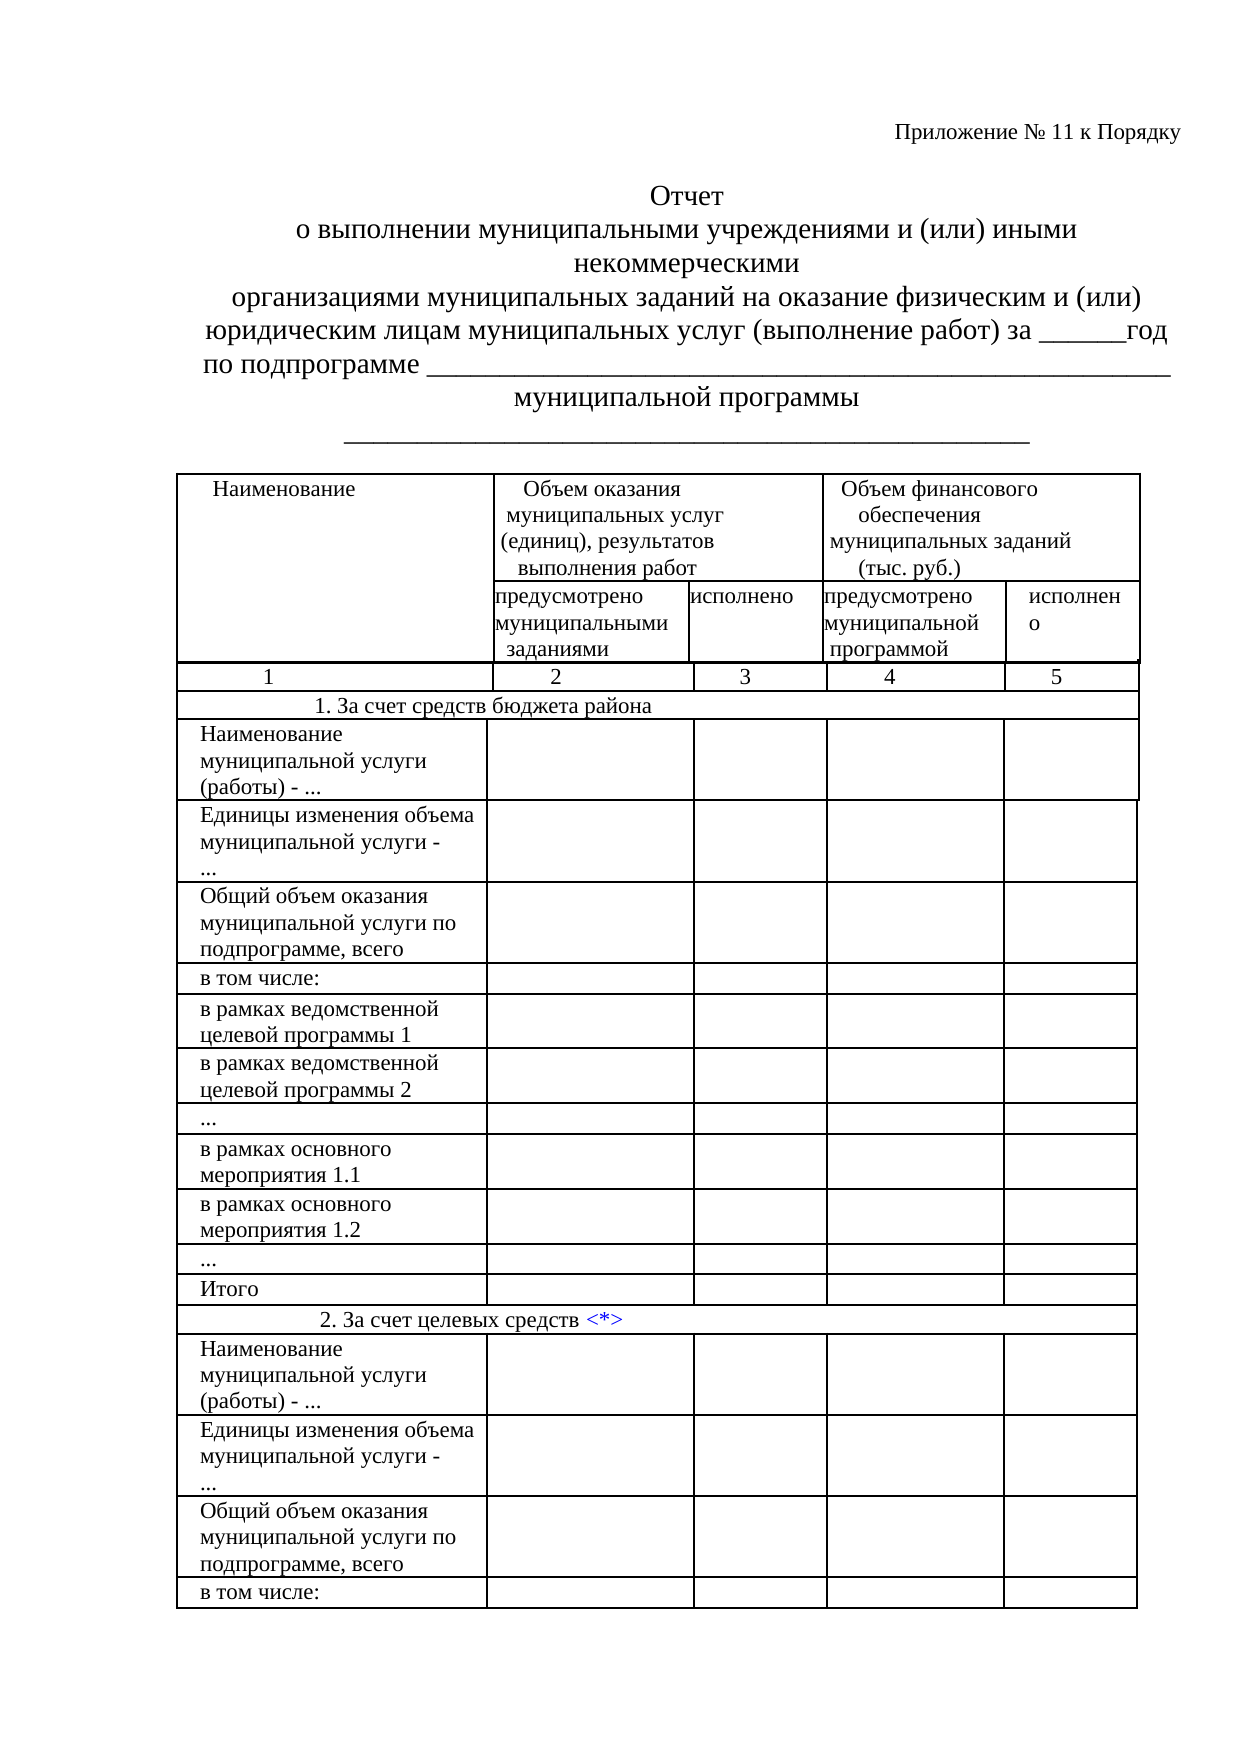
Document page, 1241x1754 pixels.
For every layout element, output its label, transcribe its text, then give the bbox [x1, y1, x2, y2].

table_cell Общий объем оказания муниципальной услуги по подпрограмме, всего [178, 1497, 486, 1576]
table_cell Наименование муниципальной услуги (работы) - ... [178, 720, 486, 799]
table_cell [488, 995, 693, 1047]
table_cell [1005, 883, 1136, 962]
table_cell в рамках ведомственной целевой программы 1 [178, 995, 486, 1047]
table_cell [488, 801, 693, 881]
table_cell [828, 1104, 1003, 1133]
table_cell [488, 1245, 693, 1273]
table_cell [1005, 1245, 1136, 1273]
table_cell [488, 964, 693, 992]
table_cell в том числе: [178, 1578, 486, 1607]
table_cell [488, 1497, 693, 1576]
table_cell 1 [178, 664, 492, 690]
table_cell [1005, 1104, 1136, 1133]
table_cell [695, 1190, 826, 1242]
table_cell в рамках основного мероприятия 1.1 [178, 1135, 486, 1188]
table_cell [695, 1578, 826, 1607]
table_cell [1005, 1049, 1136, 1102]
table_cell [828, 964, 1003, 992]
table_cell [695, 1335, 826, 1414]
table_cell [1005, 1497, 1136, 1576]
table_cell [695, 964, 826, 992]
table_cell [695, 1049, 826, 1102]
table_cell 3 [695, 664, 826, 690]
table_cell Единицы изменения объема муниципальной услуги - ... [178, 801, 486, 881]
table_cell [828, 1190, 1003, 1242]
table_cell [488, 1416, 693, 1495]
table_cell [488, 1135, 693, 1188]
table_cell [695, 1104, 826, 1133]
table_cell [1005, 1135, 1136, 1188]
table_cell [488, 1275, 693, 1304]
table_cell [1005, 964, 1136, 992]
text о выполнении муниципальными учреждениями и (или) иными некоммерческими [192, 212, 1181, 279]
table_cell 5 [1006, 664, 1138, 690]
table_cell в том числе: [178, 964, 486, 992]
table_cell ... [178, 1104, 486, 1133]
table_cell [695, 1275, 826, 1304]
table_cell в рамках основного мероприятия 1.2 [178, 1190, 486, 1242]
table_cell Итого [178, 1275, 486, 1304]
table_cell [1005, 801, 1136, 881]
text Отчет [192, 178, 1181, 212]
table_cell [1005, 1335, 1136, 1414]
text Приложение № 11 к Порядку [192, 118, 1181, 144]
table_cell [488, 1104, 693, 1133]
table_cell [695, 995, 826, 1047]
text муниципальной программы _______________________________________________ [192, 379, 1181, 446]
table_cell предусмотрено муниципальной программой [824, 582, 1005, 661]
table_cell [488, 1049, 693, 1102]
table_cell 1. За счет средств бюджета района [178, 692, 1138, 718]
table_cell [488, 1335, 693, 1414]
table_cell [488, 1190, 693, 1242]
table_cell [1005, 720, 1138, 799]
table_header Объем финансового обеспечения муниципальных заданий (тыс. руб.) [824, 475, 1139, 580]
text организациями муниципальных заданий на оказание физическим и (или) [192, 279, 1181, 312]
table_cell [828, 720, 1003, 799]
table_cell [828, 1335, 1003, 1414]
table_cell [828, 883, 1003, 962]
table_cell [695, 1497, 826, 1576]
table_cell [488, 1578, 693, 1607]
table_cell предусмотрено муниципальными заданиями [495, 582, 688, 661]
table_cell [1005, 1275, 1136, 1304]
table_cell в рамках ведомственной целевой программы 2 [178, 1049, 486, 1102]
table_cell Общий объем оказания муниципальной услуги по подпрограмме, всего [178, 883, 486, 962]
table_cell [828, 1416, 1003, 1495]
text юридическим лицам муниципальных услуг (выполнение работ) за ______год [192, 312, 1181, 346]
table_cell [1005, 1578, 1136, 1607]
table_header Наименование [178, 475, 493, 661]
table_cell ... [178, 1245, 486, 1273]
table_cell [488, 720, 693, 799]
table_cell [1005, 995, 1136, 1047]
table_cell [695, 1416, 826, 1495]
text по подпрограмме ___________________________________________________ [192, 346, 1181, 379]
table_cell [828, 1497, 1003, 1576]
table_cell [828, 801, 1003, 881]
table_cell [695, 720, 826, 799]
table_cell 4 [828, 664, 1004, 690]
table_cell [1005, 1190, 1136, 1242]
table_cell исполнено [690, 582, 822, 661]
table_cell [695, 883, 826, 962]
table_cell [695, 1135, 826, 1188]
table_cell [828, 1578, 1003, 1607]
table_cell [828, 995, 1003, 1047]
table_cell 2. За счет целевых средств <*> [178, 1306, 1136, 1333]
table_cell [695, 801, 826, 881]
table_cell [828, 1245, 1003, 1273]
table_cell [828, 1275, 1003, 1304]
table_header Объем оказания муниципальных услуг (единиц), результатов выполнения работ [495, 475, 822, 580]
table_cell [828, 1049, 1003, 1102]
table_cell [488, 883, 693, 962]
table_cell [695, 1245, 826, 1273]
table_cell Единицы изменения объема муниципальной услуги - ... [178, 1416, 486, 1495]
table_cell [828, 1135, 1003, 1188]
table_cell Наименование муниципальной услуги (работы) - ... [178, 1335, 486, 1414]
table_cell [1005, 1416, 1136, 1495]
table_cell 2 [494, 664, 693, 690]
table_cell исполнено [1007, 582, 1139, 661]
